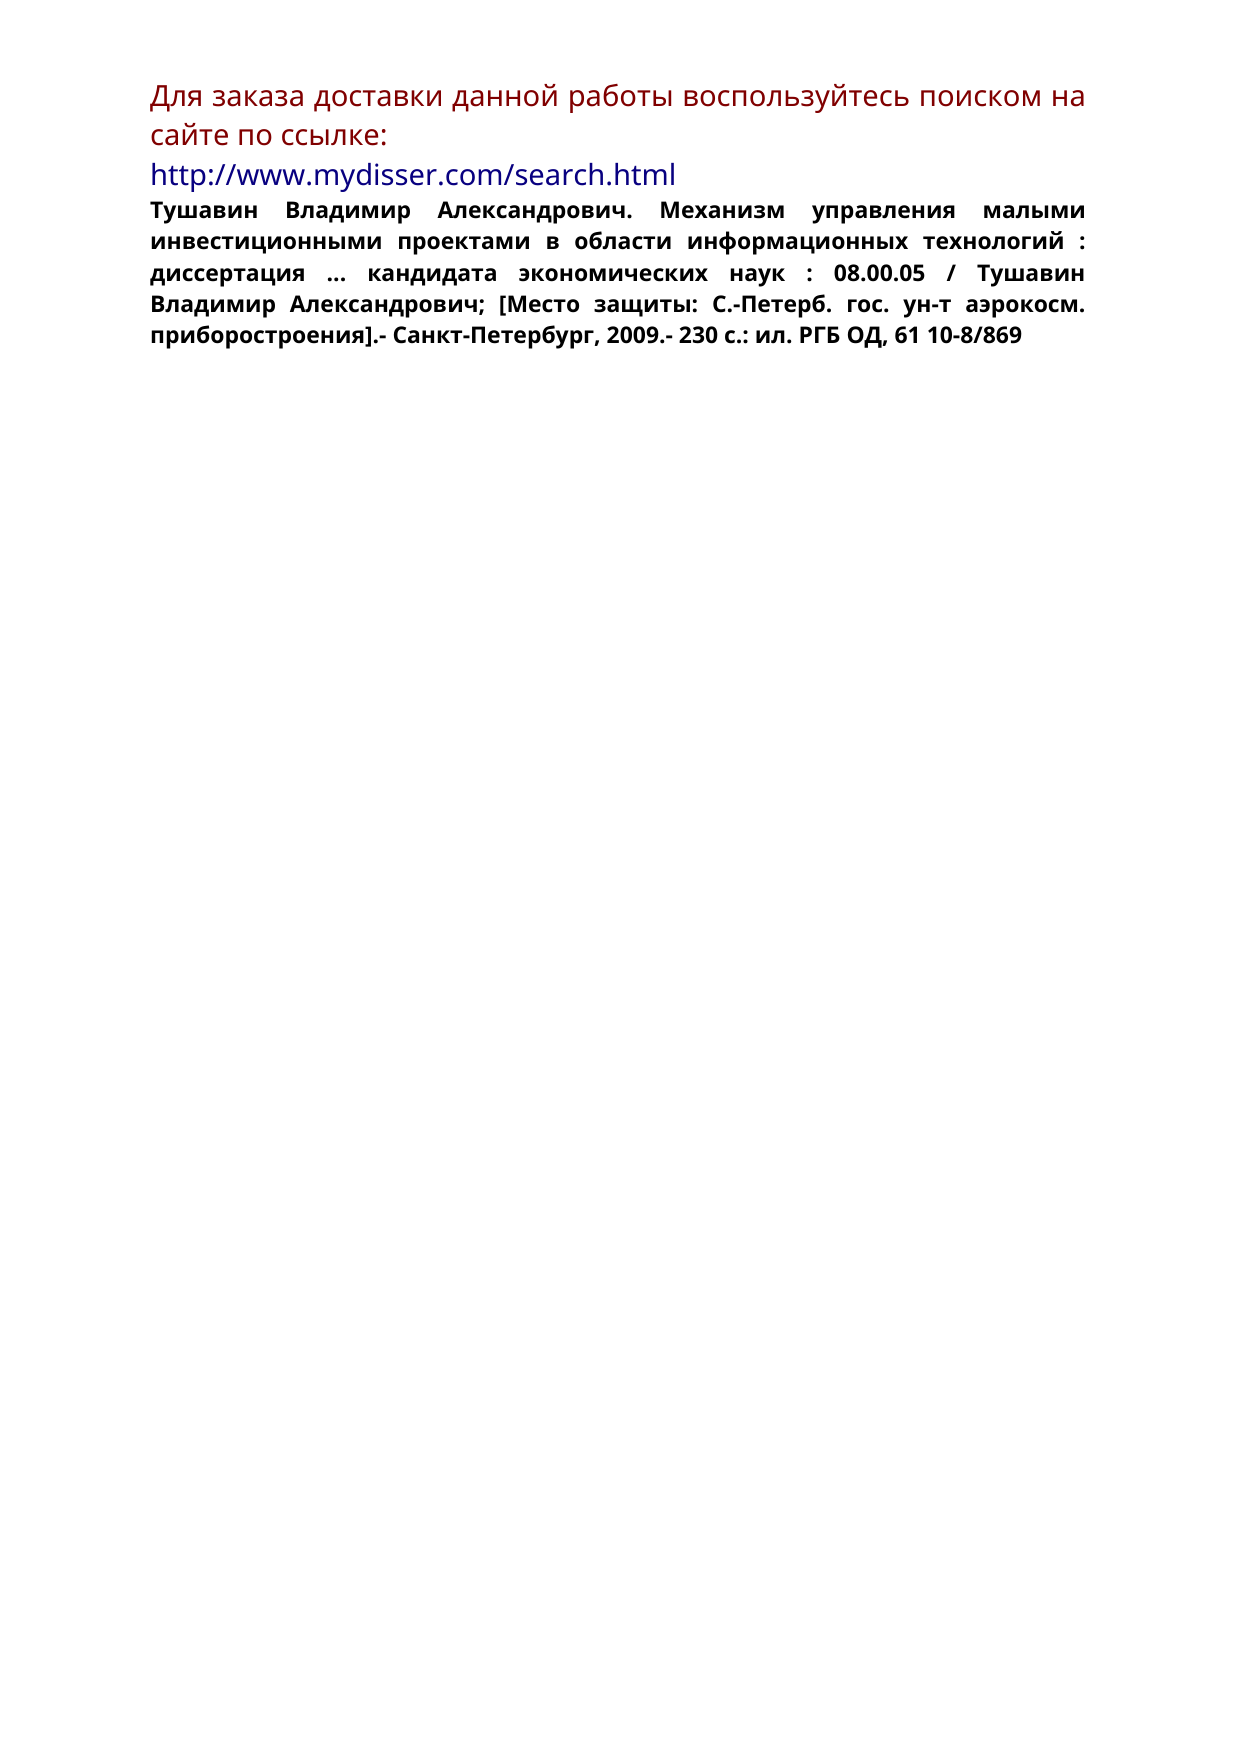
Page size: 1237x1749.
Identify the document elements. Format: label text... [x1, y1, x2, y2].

text Тушавин Владимир Александрович. Механизм управления малыми инвестиционными проектами в области информационных технологий : диссертация ... кандидата экономических наук : 08.00.05 / Тушавин Владимир Александрович; [Место защиты: С.-Петерб. гос. ун-т аэрокосм. приборостроения].- Санкт-Петербург, 2009.- 230 с.: ил. РГБ ОД, 61 10-8/869 [150, 194, 1086, 350]
